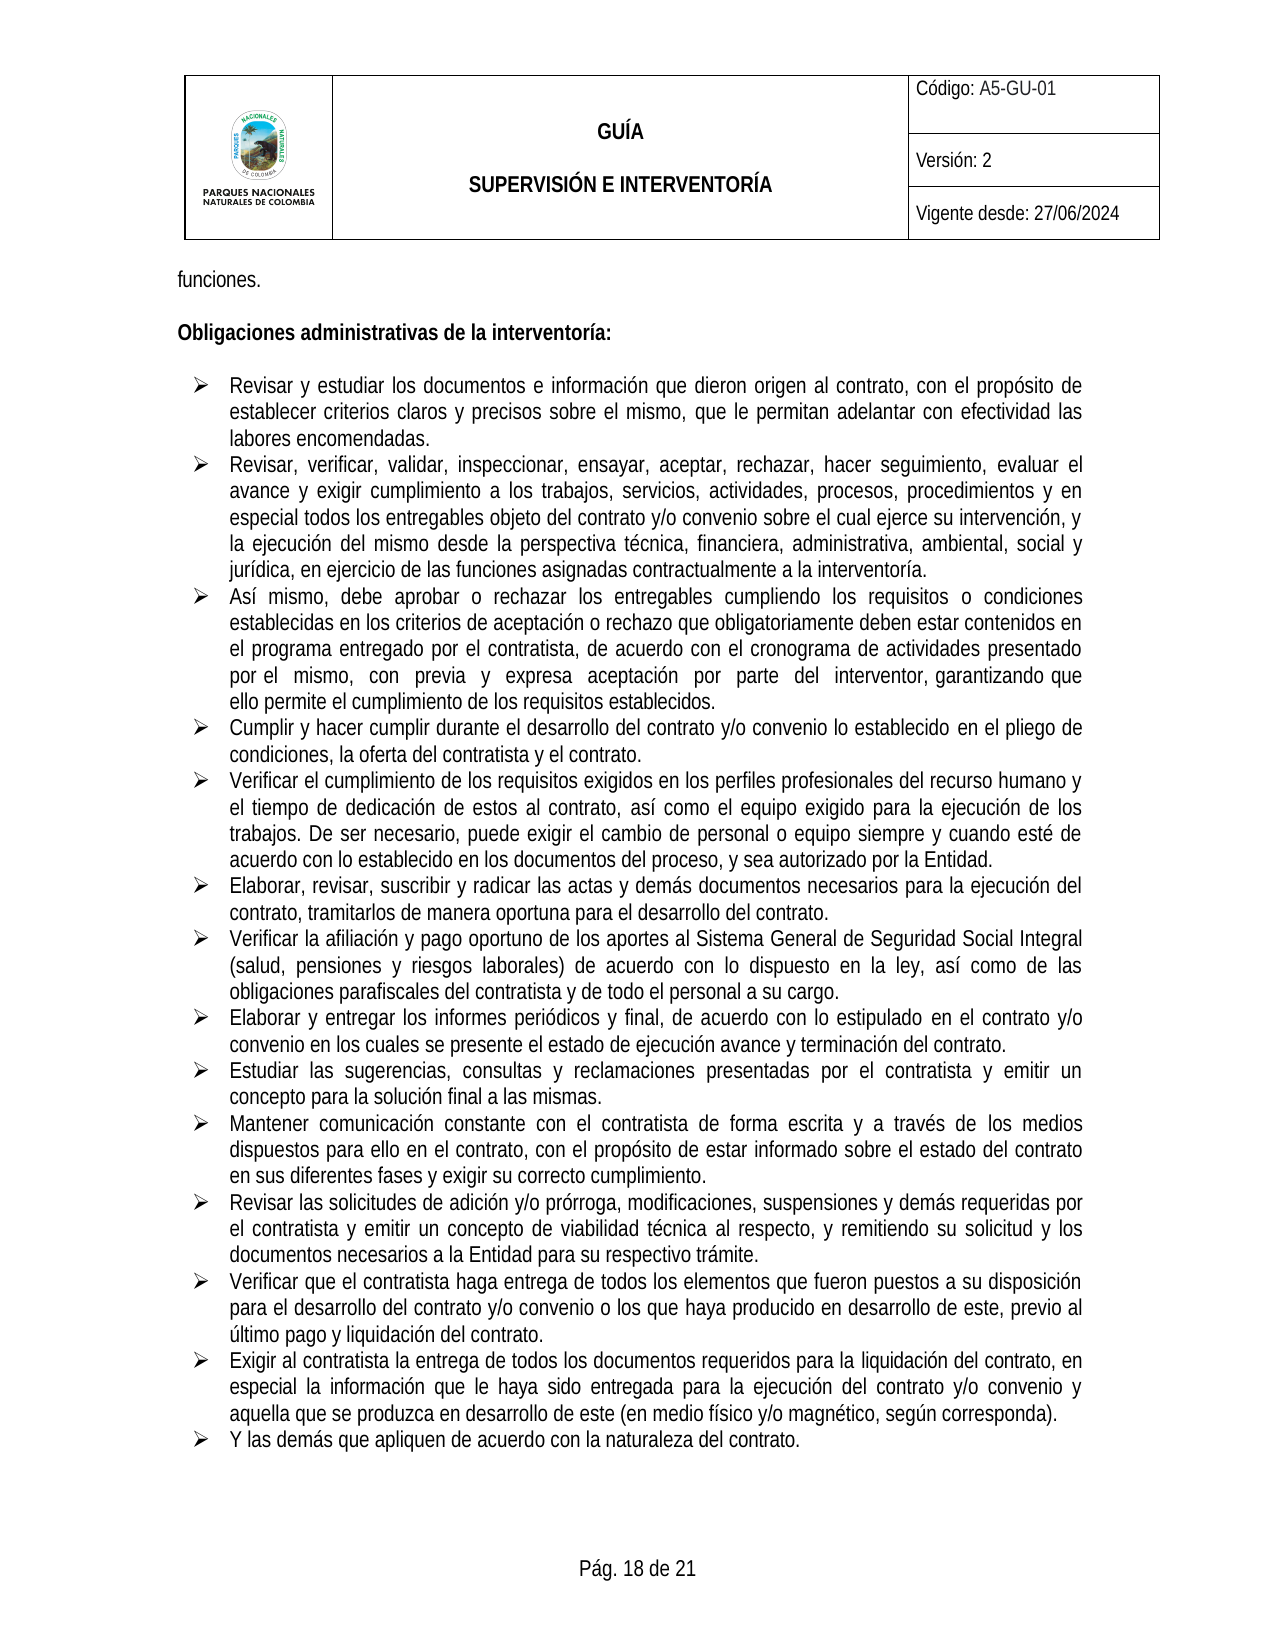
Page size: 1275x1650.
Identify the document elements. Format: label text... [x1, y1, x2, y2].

list Revisar las solicitudes de adición y/o prórroga, modificaciones, suspensiones y demás requeridas por el contratista y emitir un concepto de viabilidad técnica al respecto, y remitiendo su solicitud y los documentos necesarios a la Entidad para su respectivo trámite. [192, 1189, 1083, 1268]
list Cumplir y hacer cumplir durante el desarrollo del contrato y/o convenio lo establecido en el pliego de condiciones, la oferta del contratista y el contrato. [192, 714, 1083, 767]
list Verificar el cumplimiento de los requisitos exigidos en los perfiles profesionales del recurso humano y el tiempo de dedicación de estos al contrato, así como el equipo exigido para la ejecución de los trabajos. De ser necesario, puede exigir el cambio de personal o equipo siempre y cuando esté de acuerdo con lo establecido en los documentos del proceso, y sea autorizado por la Entidad. [192, 767, 1083, 872]
list Verificar que el contratista haga entrega de todos los elementos que fueron puestos a su disposición para el desarrollo del contrato y/o convenio o los que haya producido en desarrollo de este, previo al último pago y liquidación del contrato. [192, 1268, 1083, 1347]
list Exigir al contratista la entrega de todos los documentos requeridos para la liquidación del contrato, en especial la información que le haya sido entregada para la ejecución del contrato y/o convenio y aquella que se produzca en desarrollo de este (en medio físico y/o magnético, según corresponda). [192, 1347, 1083, 1426]
text Obligaciones administrativas de la interventoría: [177, 319, 1083, 345]
list Mantener comunicación constante con el contratista de forma escrita y a través de los medios dispuestos para ello en el contrato, con el propósito de estar informado sobre el estado del contrato en sus diferentes fases y exigir su correcto cumplimiento. [192, 1110, 1083, 1189]
list Estudiar las sugerencias, consultas y reclamaciones presentadas por el contratista y emitir un concepto para la solución final a las mismas. [192, 1057, 1083, 1110]
list Revisar y estudiar los documentos e información que dieron origen al contrato, con el propósito de establecer criterios claros y precisos sobre el mismo, que le permitan adelantar con efectividad las labores encomendadas. [192, 372, 1083, 451]
list Revisar, verificar, validar, inspeccionar, ensayar, aceptar, rechazar, hacer seguimiento, evaluar el avance y exigir cumplimiento a los trabajos, servicios, actividades, procesos, procedimientos y en especial todos los entregables objeto del contrato y/o convenio sobre el cual ejerce su intervención, y la ejecución del mismo desde la perspectiva técnica, financiera, administrativa, ambiental, social y jurídica, en ejercicio de las funciones asignadas contractualmente a la interventoría. [192, 451, 1083, 583]
list Elaborar, revisar, suscribir y radicar las actas y demás documentos necesarios para la ejecución del contrato, tramitarlos de manera oportuna para el desarrollo del contrato. [192, 872, 1083, 925]
list Elaborar y entregar los informes periódicos y final, de acuerdo con lo estipulado en el contrato y/o convenio en los cuales se presente el estado de ejecución avance y terminación del contrato. [192, 1004, 1083, 1057]
list Así mismo, debe aprobar o rechazar los entregables cumpliendo los requisitos o condiciones establecidas en los criterios de aceptación o rechazo que obligatoriamente deben estar contenidos en el programa entregado por el contratista, de acuerdo con el cronograma de actividades presentado por el mismo, con previa y expresa aceptación por parte del interventor, garantizando que ello permite el cumplimiento de los requisitos establecidos. [192, 583, 1083, 714]
list Y las demás que apliquen de acuerdo con la naturaleza del contrato. [192, 1426, 1083, 1452]
list Verificar la afiliación y pago oportuno de los aportes al Sistema General de Seguridad Social Integral (salud, pensiones y riesgos laborales) de acuerdo con lo dispuesto en la ley, así como de las obligaciones parafiscales del contratista y de todo el personal a su cargo. [192, 925, 1083, 1004]
picture [197, 104, 320, 211]
